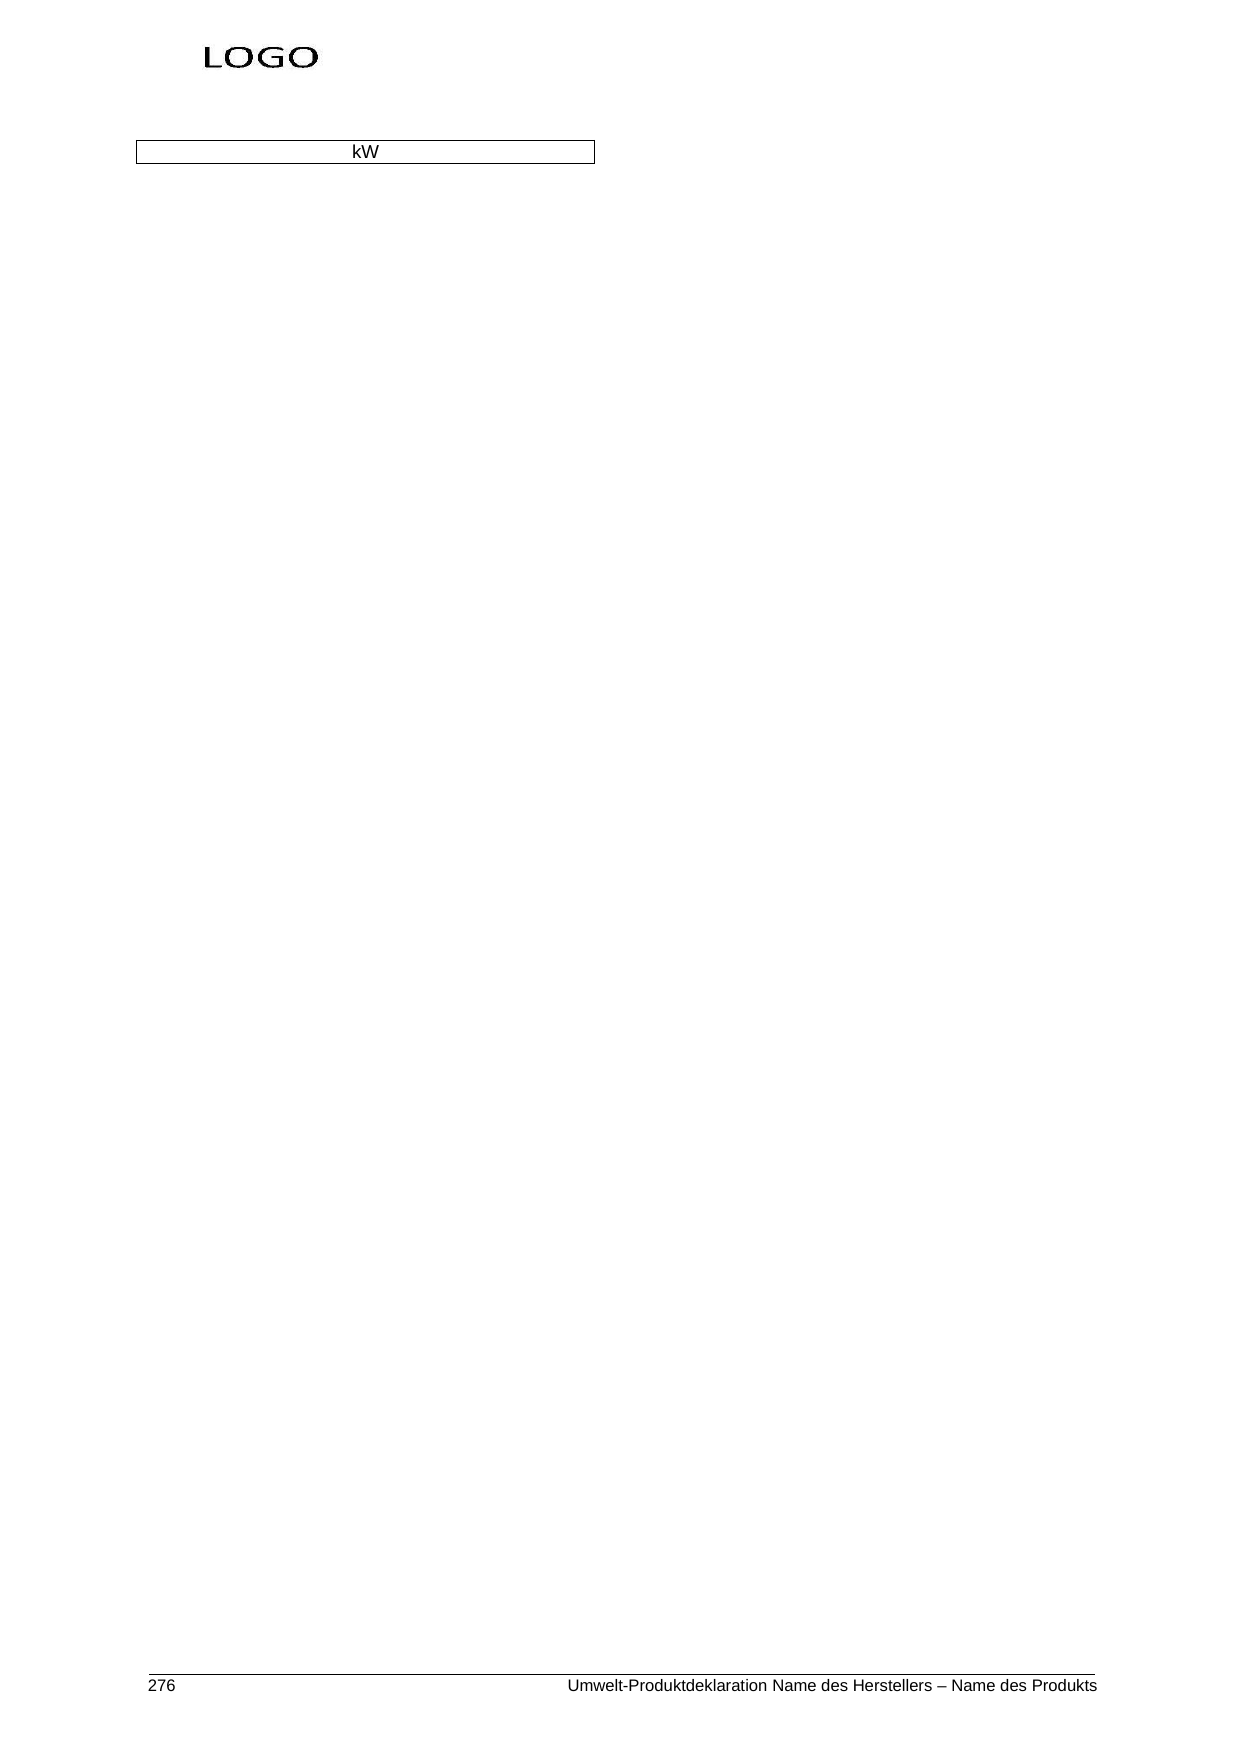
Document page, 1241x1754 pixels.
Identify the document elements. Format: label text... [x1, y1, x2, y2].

table_cell kW [137, 141, 594, 162]
picture [148, 14, 622, 103]
